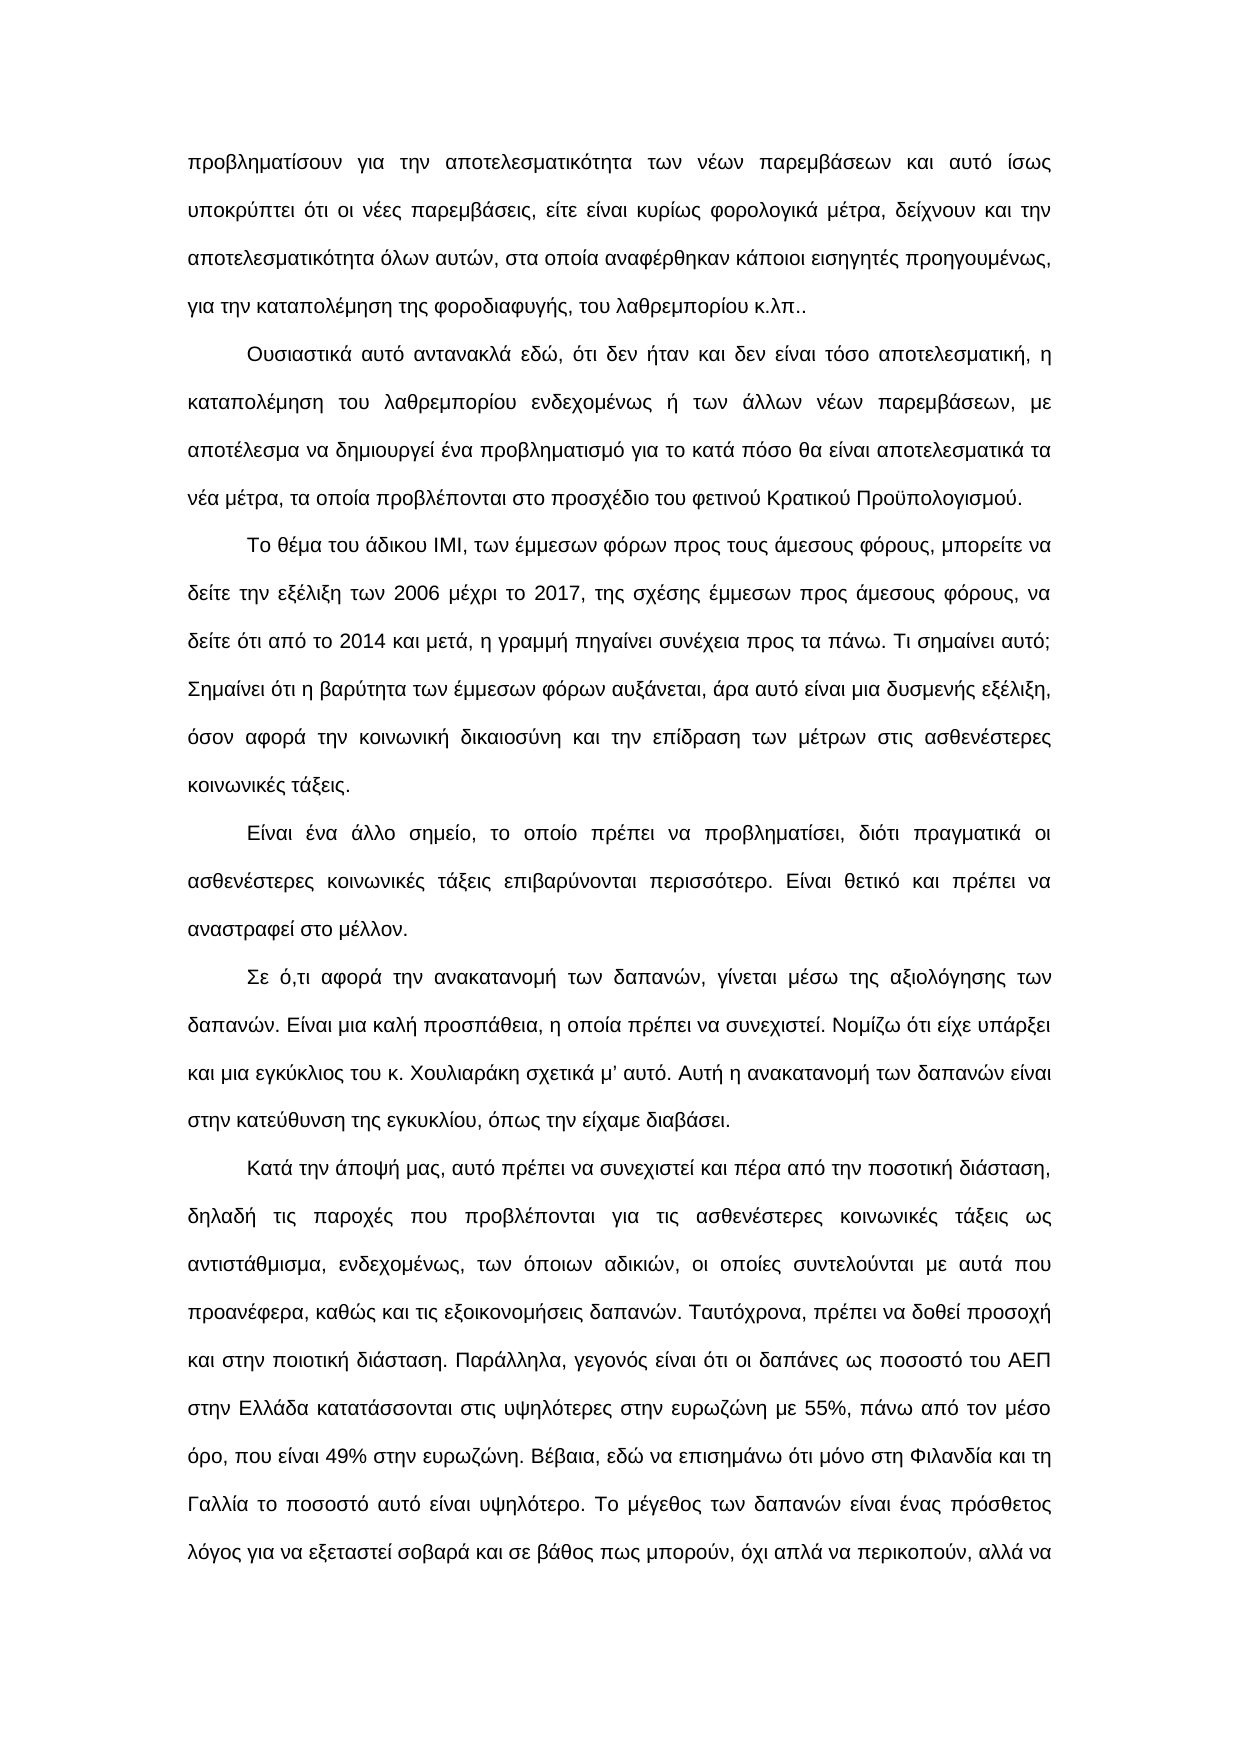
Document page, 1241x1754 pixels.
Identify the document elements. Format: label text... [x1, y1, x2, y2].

text Είναι ένα άλλο σημείο, το οποίο πρέπει να προβληματίσει, διότι πραγματικά οι ασθενέστερες κοινωνικές τάξεις επιβαρύνονται περισσότερο. Είναι θετικό και πρέπει να αναστραφεί στο μέλλον. [187, 821, 1053, 941]
text Ουσιαστικά αυτό αντανακλά εδώ, ότι δεν ήταν και δεν είναι τόσο αποτελεσματική, η καταπολέμηση του λαθρεμπορίου ενδεχομένως ή των άλλων νέων παρεμβάσεων, με αποτέλεσμα να δημιουργεί ένα προβληματισμό για το κατά πόσο θα είναι αποτελεσματικά τα νέα μέτρα, τα οποία προβλέπονται στο προσχέδιο του φετινού Κρατικού Προϋπολογισμού. [187, 342, 1053, 509]
text Σε ό,τι αφορά την ανακατανομή των δαπανών, γίνεται μέσω της αξιολόγησης των δαπανών. Είναι μια καλή προσπάθεια, η οποία πρέπει να συνεχιστεί. Νομίζω ότι είχε υπάρξει και μια εγκύκλιος του κ. Χουλιαράκη σχετικά μ’ αυτό. Αυτή η ανακατανομή των δαπανών είναι στην κατεύθυνση της εγκυκλίου, όπως την είχαμε διαβάσει. [187, 964, 1053, 1132]
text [187, 150, 1053, 318]
text Το θέμα του άδικου ΙΜΙ, των έμμεσων φόρων προς τους άμεσους φόρους, μπορείτε να δείτε την εξέλιξη των 2006 μέχρι το 2017, της σχέσης έμμεσων προς άμεσους φόρους, να δείτε ότι από το 2014 και μετά, η γραμμή πηγαίνει συνέχεια προς τα πάνω. Τι σημαίνει αυτό; Σημαίνει ότι η βαρύτητα των έμμεσων φόρων αυξάνεται, άρα αυτό είναι μια δυσμενής εξέλιξη, όσον αφορά την κοινωνική δικαιοσύνη και την επίδραση των μέτρων στις ασθενέστερες κοινωνικές τάξεις. [187, 533, 1053, 797]
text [187, 1156, 1053, 1563]
